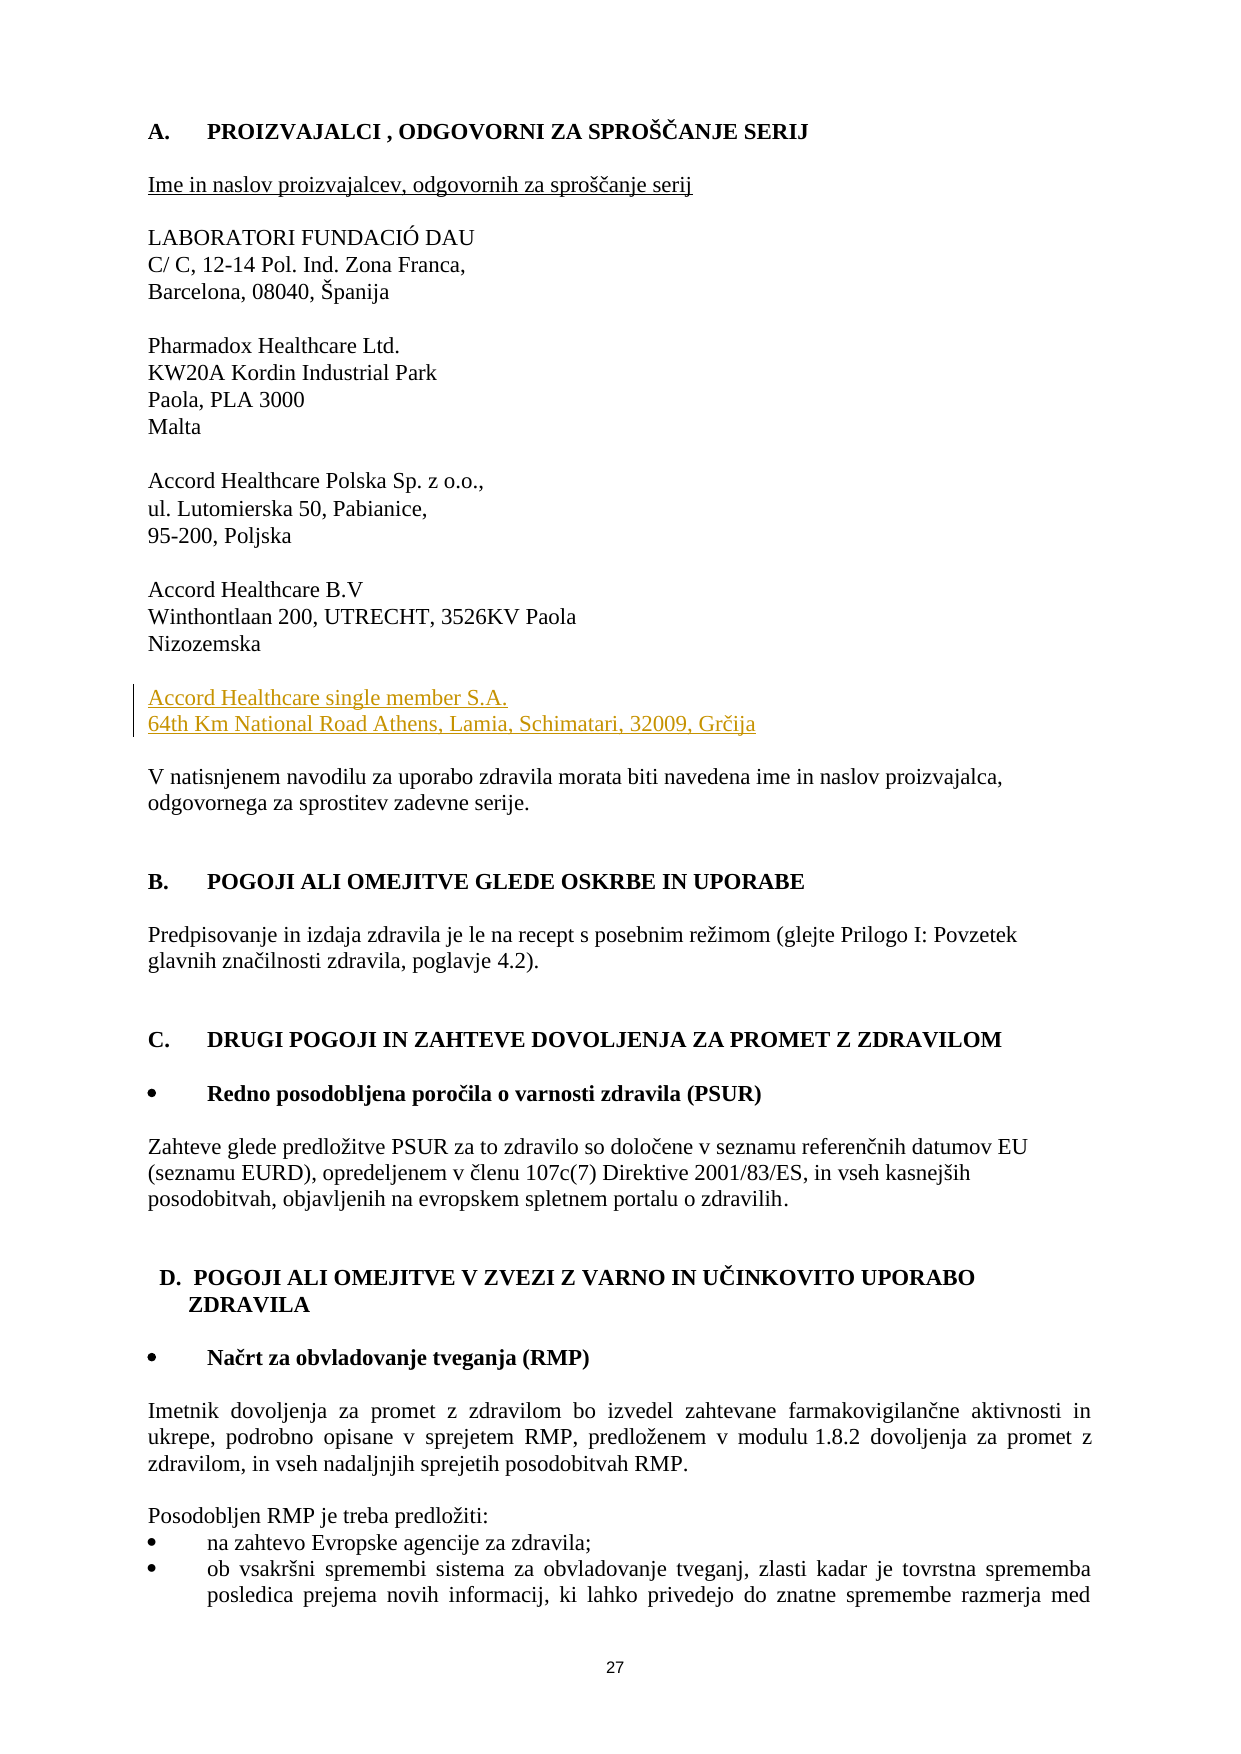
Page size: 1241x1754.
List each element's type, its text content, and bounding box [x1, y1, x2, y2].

text Ime in naslov proizvajalcev, odgovornih za sproščanje serij [148, 171, 1092, 197]
text Accord Healthcare Polska Sp. z o.o., [148, 467, 1092, 494]
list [148, 1555, 1092, 1608]
list POGOJI ALI OMEJITVE V ZVEZI Z VARNO IN UČINKOVITO UPORABO [159, 1264, 1093, 1291]
text Barcelona, 08040, Španija [148, 278, 1092, 305]
text ZDRAVILA [159, 1291, 1093, 1317]
list Načrt za obvladovanje tveganja (RMP) [148, 1343, 1093, 1371]
text Nizozemska [148, 630, 1092, 657]
text V natisnjenem navodilu za uporabo zdravila morata biti navedena ime in naslov proizvajalca, odgovornega za sprostitev zadevne serije. [148, 763, 1092, 816]
text Zahteve glede predložitve PSUR za to zdravilo so določene v seznamu referenčnih datumov EU (seznamu EURD), opredeljenem v členu 107c(7) Direktive 2001/83/ES, in vseh kasnejših posodobitvah, objavljenih na evropskem spletnem portalu o zdravilih. [148, 1133, 1093, 1212]
text A. PROIZVAJALCI , ODGOVORNI ZA SPROŠČANJE SERIJ [148, 118, 1092, 144]
text Paola, PLA 3000 [148, 386, 1092, 413]
text 95-200, Poljska [148, 521, 1092, 548]
list na zahtevo Evropske agencije za zdravila; [148, 1529, 1092, 1555]
text B. POGOJI ALI OMEJITVE GLEDE OSKRBE IN UPORABE [148, 868, 1092, 895]
text LABORATORI FUNDACIÓ DAU [148, 223, 1092, 251]
text Imetnik dovoljenja za promet z zdravilom bo izvedel zahtevane farmakovigilančne aktivnosti in ukrepe, podrobno opisane v sprejetem RMP, predloženem v modulu 1.8.2 dovoljenja za promet z zdravilom, in vseh nadaljnjih sprejetih posodobitvah RMP. [148, 1397, 1092, 1476]
list Posodobljen RMP je treba predložiti: [148, 1502, 1092, 1529]
list Redno posodobljena poročila o varnosti zdravila (PSUR) [148, 1079, 1093, 1106]
text Accord Healthcare B.V [148, 576, 1092, 603]
text Winthontlaan 200, UTRECHT, 3526KV Paola [148, 603, 1092, 630]
text KW20A Kordin Industrial Park [148, 359, 1092, 386]
list Predpisovanje in izdaja zdravila je le na recept s posebnim režimom (glejte Prilogo I: Povzetek glavnih značilnosti zdravila, poglavje 4.2). [148, 921, 1092, 974]
text C/ C, 12-14 Pol. Ind. Zona Franca, [148, 251, 1092, 278]
text Malta [148, 413, 1092, 440]
text ul. Lutomierska 50, Pabianice, [148, 494, 1092, 521]
text C. DRUGI POGOJI IN ZAHTEVE DOVOLJENJA ZA PROMET Z ZDRAVILOM [148, 1027, 1033, 1053]
text Pharmadox Healthcare Ltd. [148, 332, 1092, 359]
